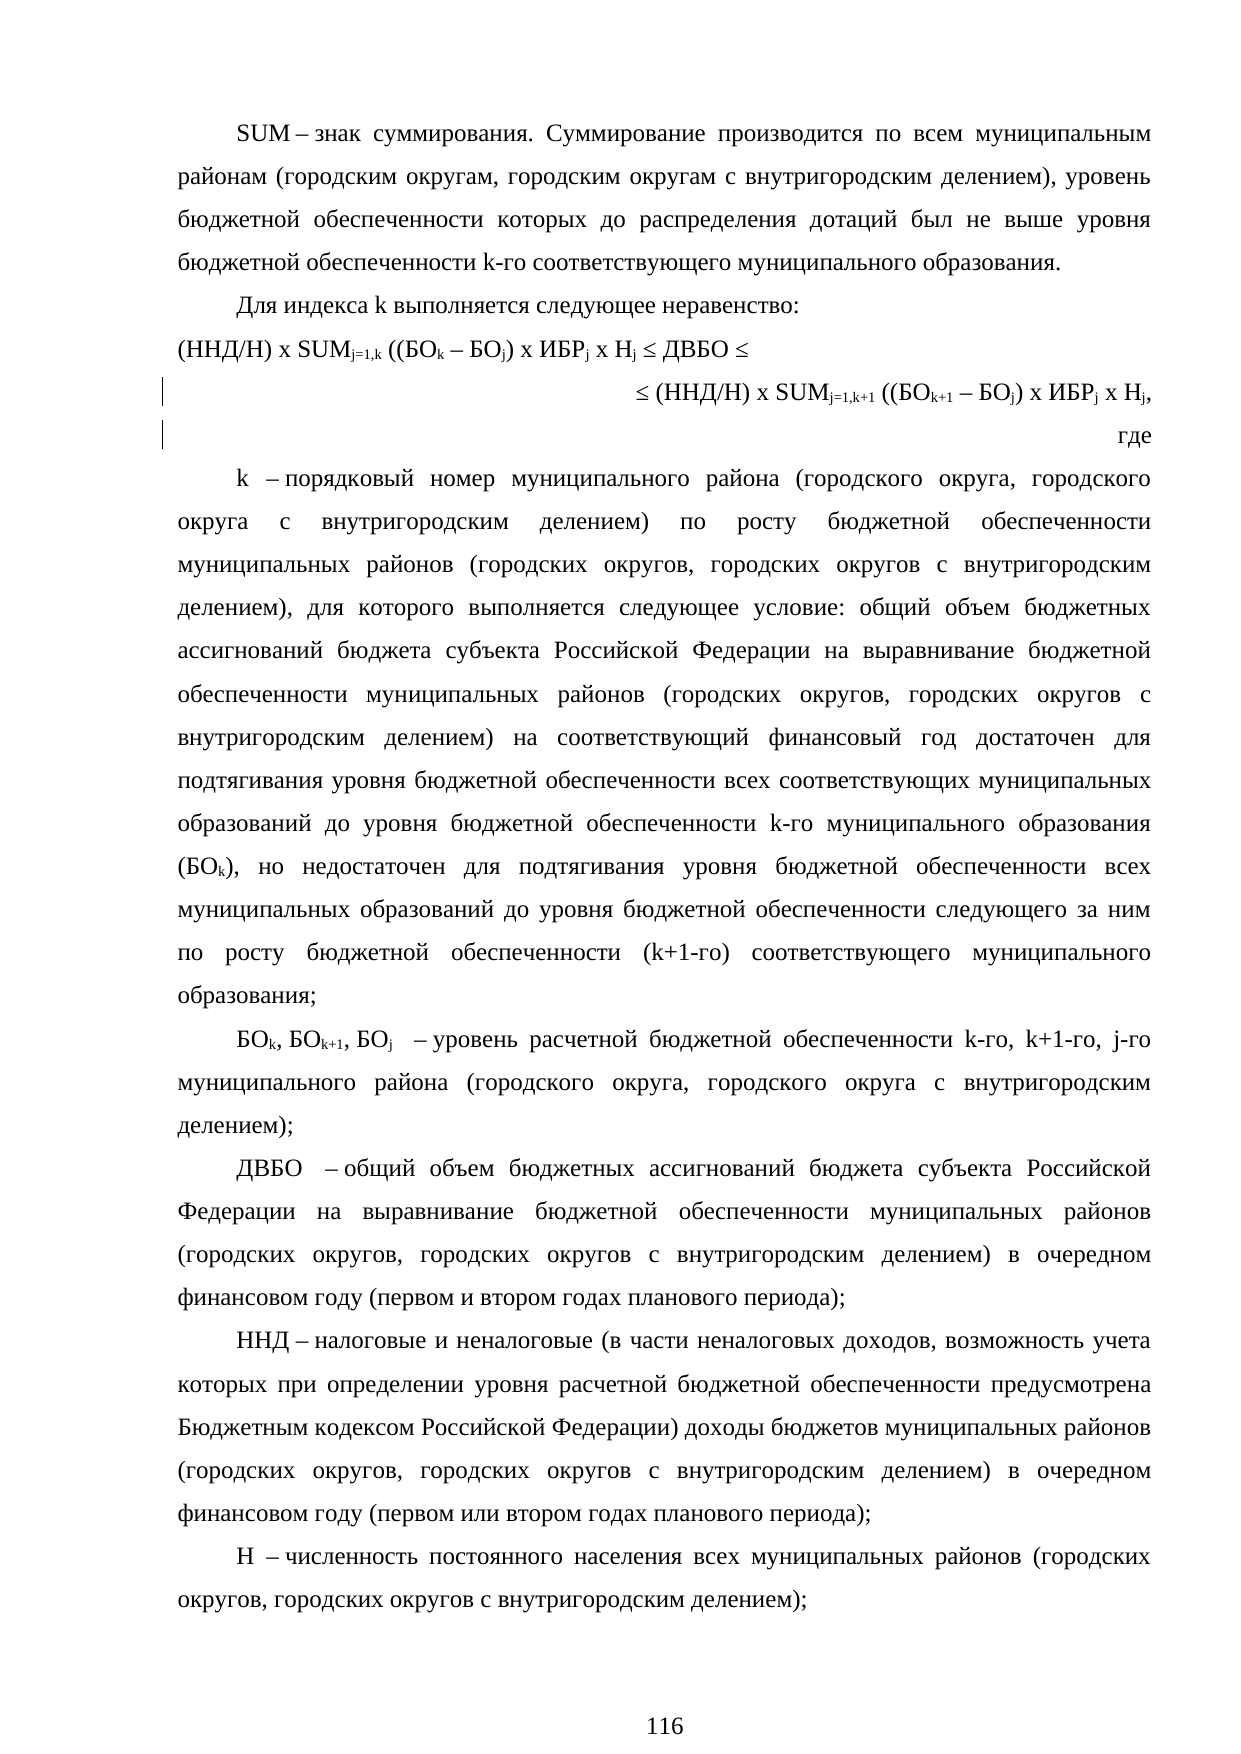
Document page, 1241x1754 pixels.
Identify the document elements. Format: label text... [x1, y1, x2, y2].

text ДВБО – общий объем бюджетных ассигнований бюджета субъекта Российской Федерации на выравнивание бюджетной обеспеченности муниципальных районов (городских округов, городских округов с внутригородским делением) в очередном финансовом году (первом и втором годах планового периода); [177, 1153, 1152, 1311]
text Для индекса k выполняется следующее неравенство: [177, 291, 1152, 319]
text SUM – знак суммирования. Суммирование производится по всем муниципальным районам (городским округам, городским округам с внутригородским делением), уровень бюджетной обеспеченности которых до распределения дотаций был не выше уровня бюджетной обеспеченности k-го соответствующего муниципального образования. [177, 118, 1152, 276]
text ≤ (ННД/Н) x SUMj=1,k+1 ((БОk+1 – БОj) х ИБРj х Нj, [177, 377, 1152, 406]
text ННД – налоговые и неналоговые (в части неналоговых доходов, возможность учета которых при определении уровня расчетной бюджетной обеспеченности предусмотрена Бюджетным кодексом Российской Федерации) доходы бюджетов муниципальных районов (городских округов, городских округов с внутригородским делением) в очередном финансовом году (первом или втором годах планового периода); [177, 1326, 1152, 1527]
text БОk, БОk+1, БОj – уровень расчетной бюджетной обеспеченности k-го, k+1-го, j-го муниципального района (городского округа, городского округа с внутригородским делением); [177, 1024, 1152, 1139]
text Н – численность постоянного населения всех муниципальных районов (городских округов, городских округов с внутригородским делением); [177, 1541, 1152, 1613]
text (ННД/Н) x SUMj=1,k ((БОk – БОj) х ИБРj х Нj ≤ ДВБО ≤ [177, 334, 1152, 362]
text k – порядковый номер муниципального района (городского округа, городского округа с внутригородским делением) по росту бюджетной обеспеченности муниципальных районов (городских округов, городских округов с внутригородским делением), для которого выполняется следующее условие: общий объем бюджетных ассигнований бюджета субъекта Российской Федерации на выравнивание бюджетной обеспеченности муниципальных районов (городских округов, городских округов с внутригородским делением) на соответствующий финансовый год достаточен для подтягивания уровня бюджетной обеспеченности всех соответствующих муниципальных образований до уровня бюджетной обеспеченности k-го муниципального образования (БОk), но недостаточен для подтягивания уровня бюджетной обеспеченности всех муниципальных образований до уровня бюджетной обеспеченности следующего за ним по росту бюджетной обеспеченности (k+1-го) соответствующего муниципального образования; [177, 463, 1152, 1009]
text где [177, 420, 1152, 449]
